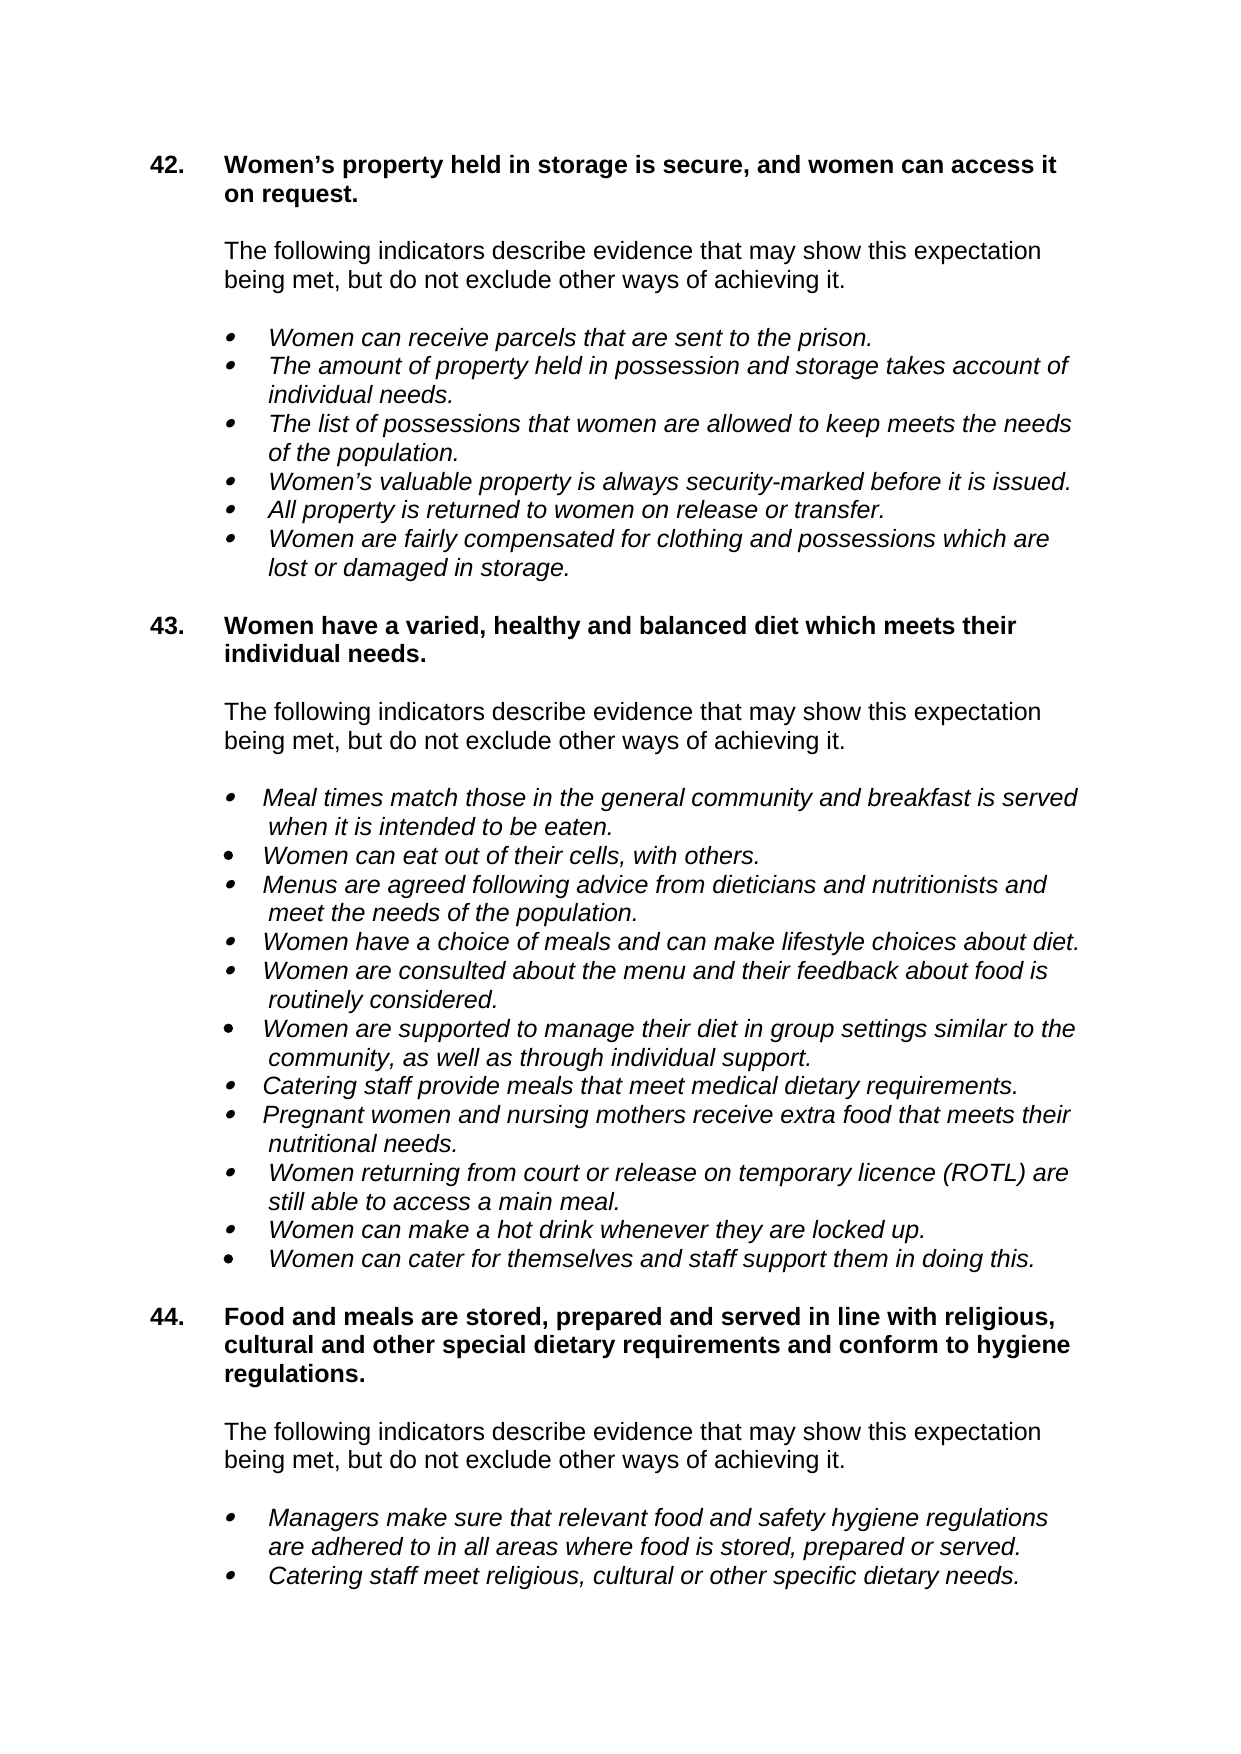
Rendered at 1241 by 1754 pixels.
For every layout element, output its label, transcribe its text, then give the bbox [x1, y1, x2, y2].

list Women’s property held in storage is secure, and women can access it on request. [150, 150, 1090, 207]
list Managers make sure that relevant food and safety hygiene regulations are adhered to in all areas where food is stored, prepared or served. [224, 1503, 1090, 1561]
list Women can eat out of their cells, with others. [224, 841, 1090, 869]
list Women can make a hot drink whenever they are locked up. [224, 1215, 1090, 1244]
list Women can cater for themselves and staff support them in doing this. [224, 1244, 1090, 1273]
list Women are supported to manage their diet in group settings similar to the community, as well as through individual support. [224, 1014, 1090, 1071]
list The amount of property held in possession and storage takes account of individual needs. [224, 351, 1090, 409]
list All property is returned to women on release or transfer. [224, 495, 1090, 524]
list Women can receive parcels that are sent to the prison. [224, 322, 1090, 351]
list Women returning from court or release on temporary licence (ROTL) are still able to access a main meal. [224, 1158, 1090, 1215]
list Women are consulted about the menu and their feedback about food is routinely considered. [224, 956, 1090, 1014]
list Women have a varied, healthy and balanced diet which meets their individual needs. [150, 611, 1090, 668]
list Women’s valuable property is always security-marked before it is issued. [224, 467, 1090, 495]
text The following indicators describe evidence that may show this expectation being met, but do not exclude other ways of achieving it. [224, 236, 1090, 294]
list Menus are agreed following advice from dieticians and nutritionists and meet the needs of the population. [224, 869, 1090, 927]
list The list of possessions that women are allowed to keep meets the needs of the population. [224, 409, 1090, 467]
list Catering staff meet religious, cultural or other specific dietary needs. [224, 1561, 1090, 1589]
list Meal times match those in the general community and breakfast is served when it is intended to be eaten. [224, 783, 1090, 841]
list Catering staff provide meals that meet medical dietary requirements. [224, 1071, 1090, 1100]
text The following indicators describe evidence that may show this expectation being met, but do not exclude other ways of achieving it. [224, 697, 1090, 754]
list Women have a choice of meals and can make lifestyle choices about diet. [224, 927, 1090, 956]
list Women are fairly compensated for clothing and possessions which are lost or damaged in storage. [224, 524, 1090, 582]
text The following indicators describe evidence that may show this expectation being met, but do not exclude other ways of achieving it. [224, 1417, 1090, 1474]
list Food and meals are stored, prepared and served in line with religious, cultural and other special dietary requirements and conform to hygiene regulations. [150, 1302, 1090, 1388]
list Pregnant women and nursing mothers receive extra food that meets their nutritional needs. [224, 1100, 1090, 1158]
